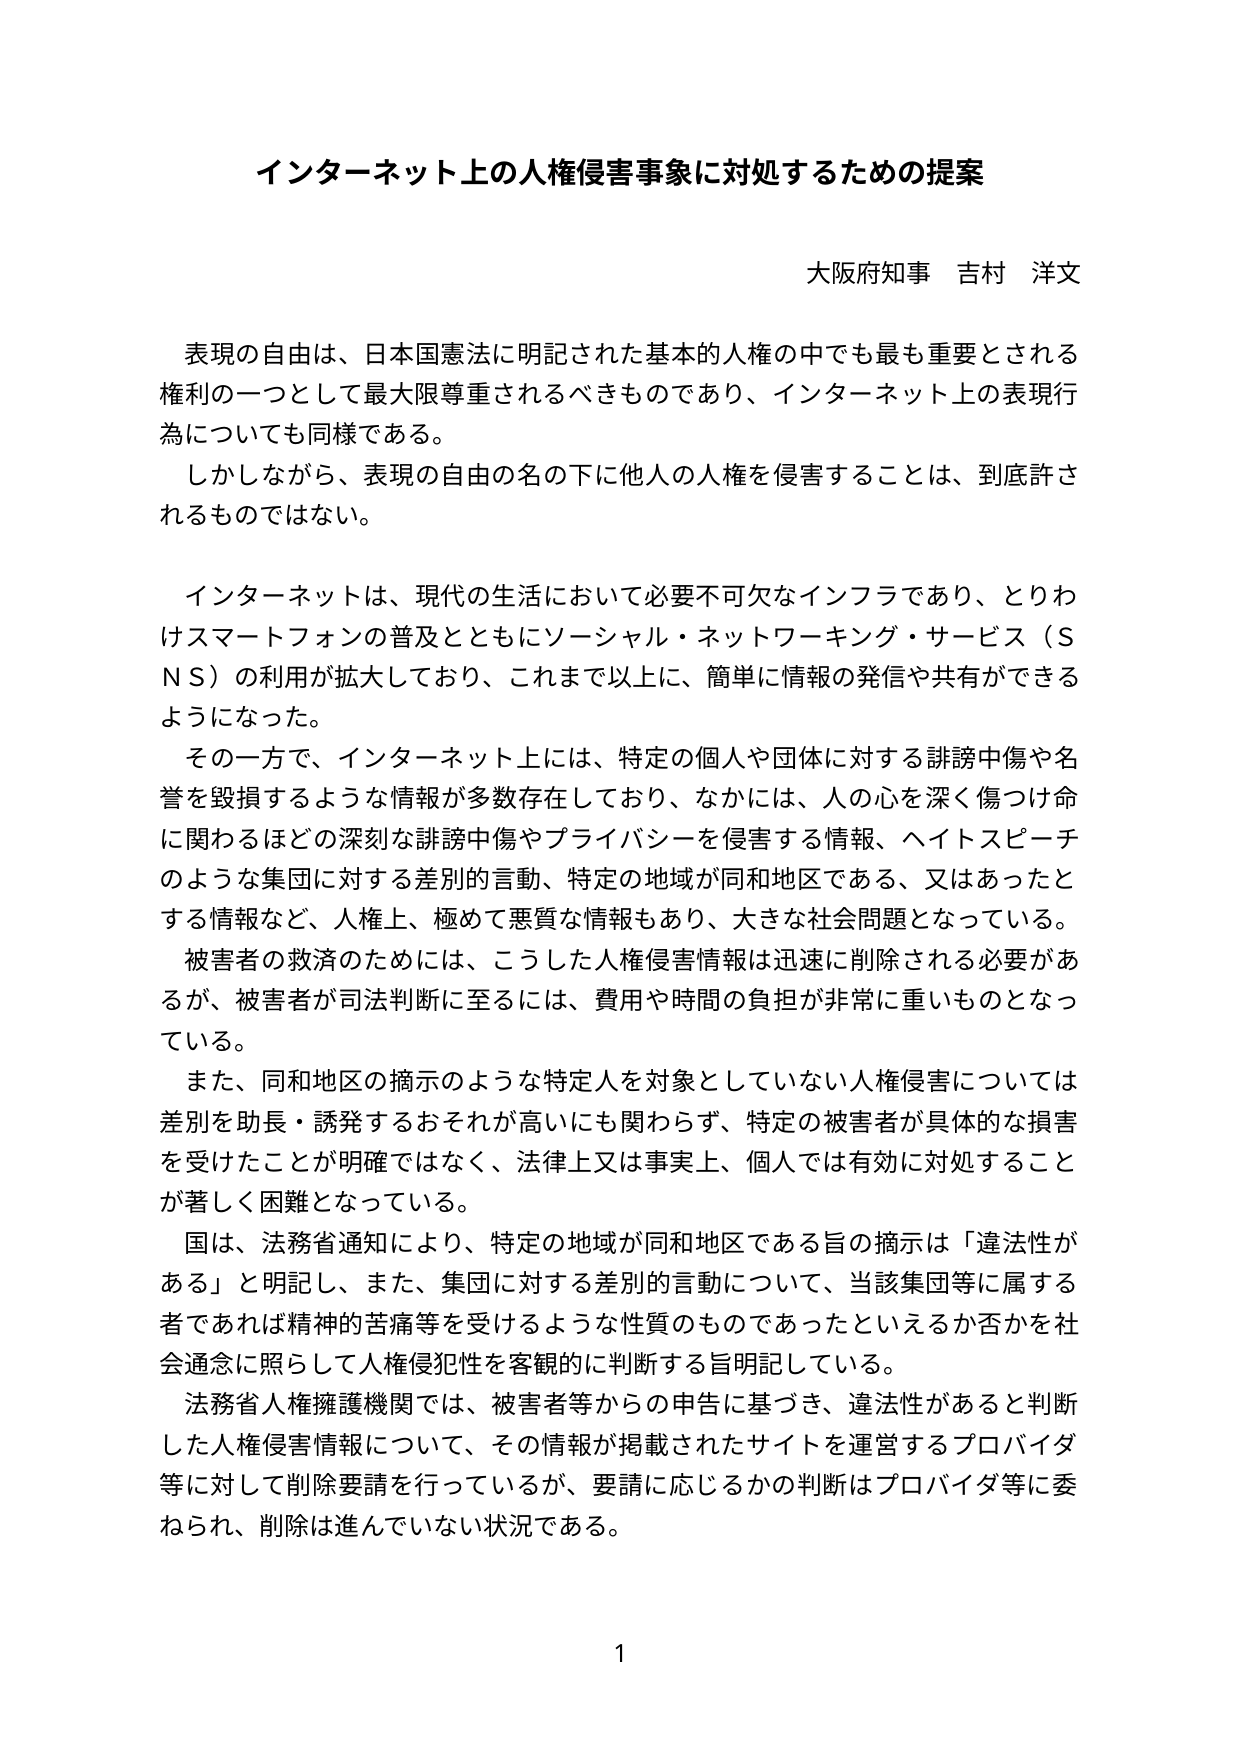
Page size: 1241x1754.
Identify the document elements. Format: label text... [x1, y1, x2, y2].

text しかしながら、表現の自由の名の下に他人の人権を侵害することは、到底許されるものではない。 [159, 453, 1081, 534]
text インターネットは、現代の生活において必要不可欠なインフラであり、とりわけスマートフォンの普及とともにソーシャル・ネットワーキング・サービス（ＳＮＳ）の利用が拡大しており、これまで以上に、簡単に情報の発信や共有ができるようになった。 [159, 574, 1081, 736]
text また、同和地区の摘示のような特定人を対象としていない人権侵害については、差別を助長・誘発するおそれが高いにも関わらず、特定の被害者が具体的な損害を受けたことが明確ではなく、法律上又は事実上、個人では有効に対処することが著しく困難となっている。 [159, 1059, 1081, 1221]
text 大阪府知事 吉村 洋文 [159, 251, 1081, 292]
text 被害者の救済のためには、こうした人権侵害情報は迅速に削除される必要があるが、被害者が司法判断に至るには、費用や時間の負担が非常に重いものとなっている。 [159, 938, 1081, 1059]
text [159, 130, 1081, 211]
text その一方で、インターネット上には、特定の個人や団体に対する誹謗中傷や名誉を毀損するような情報が多数存在しており、なかには、人の心を深く傷つけ命に関わるほどの深刻な誹謗中傷やプライバシーを侵害する情報、ヘイトスピーチのような集団に対する差別的言動、特定の地域が同和地区である、又はあったとする情報など、人権上、極めて悪質な情報もあり、大きな社会問題となっている。 [159, 736, 1081, 938]
text 表現の自由は、日本国憲法に明記された基本的人権の中でも最も重要とされる権利の一つとして最大限尊重されるべきものであり、インターネット上の表現行為についても同様である。 [159, 332, 1081, 453]
text 国は、法務省通知により、特定の地域が同和地区である旨の摘示は「違法性がある」と明記し、また、集団に対する差別的言動について、当該集団等に属する者であれば精神的苦痛等を受けるような性質のものであったといえるか否かを社会通念に照らして人権侵犯性を客観的に判断する旨明記している。 [159, 1221, 1081, 1383]
text 法務省人権擁護機関では、被害者等からの申告に基づき、違法性があると判断した人権侵害情報について、その情報が掲載されたサイトを運営するプロバイダ等に対して削除要請を行っているが、要請に応じるかの判断はプロバイダ等に委ねられ、削除は進んでいない状況である。 [159, 1383, 1081, 1544]
